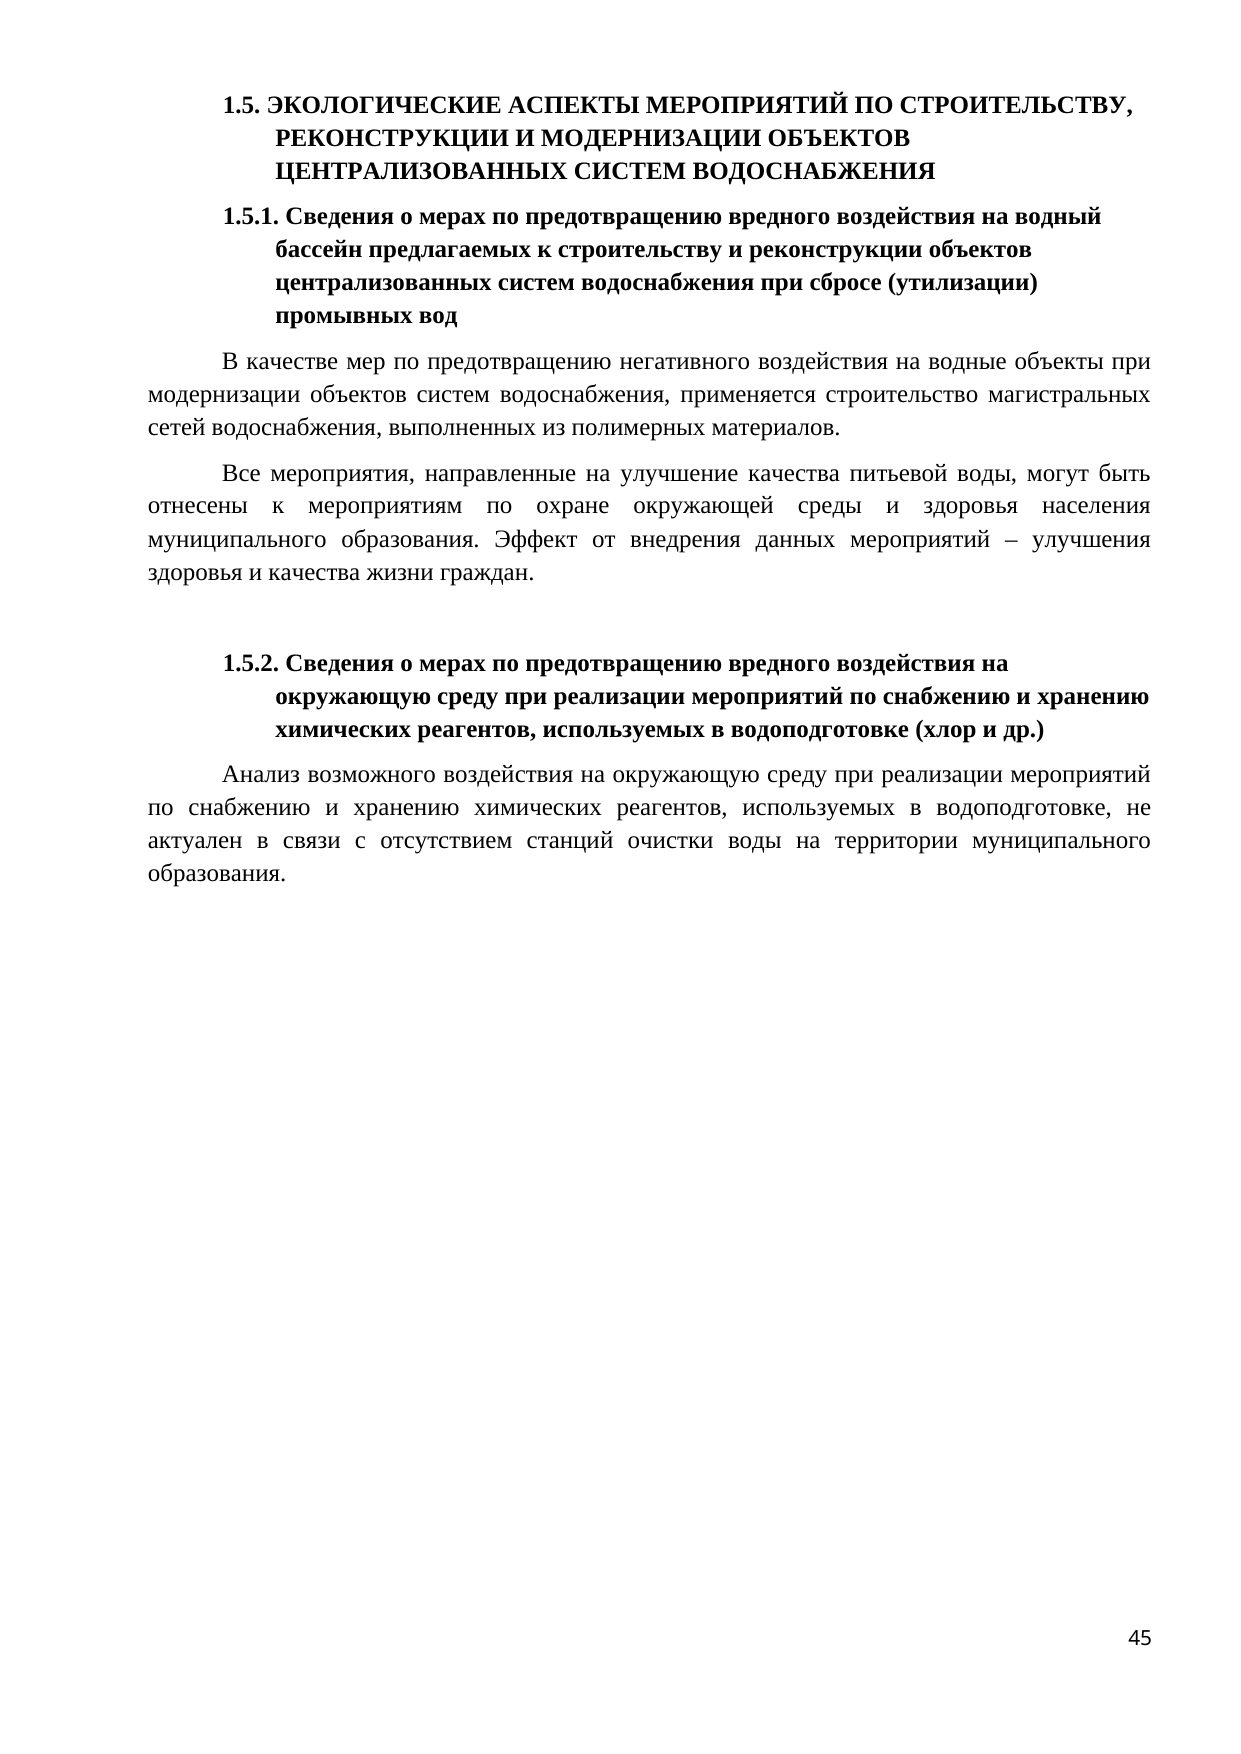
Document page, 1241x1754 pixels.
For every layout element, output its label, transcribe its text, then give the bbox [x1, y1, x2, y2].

text В качестве мер по предотвращению негативного воздействия на водные объекты при модернизации объектов систем водоснабжения, применяется строительство магистральных сетей водоснабжения, выполненных из полимерных материалов. [148, 346, 1152, 441]
list 1.5.1. Сведения о мерах по предотвращению вредного воздействия на водный бассейн предлагаемых к строительству и реконструкции объектов централизованных систем водоснабжения при сбросе (утилизации) промывных вод [223, 201, 1152, 329]
list 1.5. ЭКОЛОГИЧЕСКИЕ АСПЕКТЫ МЕРОПРИЯТИЙ ПО СТРОИТЕЛЬСТВУ, РЕКОНСТРУКЦИИ И МОДЕРНИЗАЦИИ ОБЪЕКТОВ ЦЕНТРАЛИЗОВАННЫХ СИСТЕМ ВОДОСНАБЖЕНИЯ [223, 90, 1152, 185]
text Анализ возможного воздействия на окружающую среду при реализации мероприятий по снабжению и хранению химических реагентов, используемых в водоподготовке, не актуален в связи с отсутствием станций очистки воды на территории муниципального образования. [148, 759, 1152, 887]
list 1.5.2. Сведения о мерах по предотвращению вредного воздействия на окружающую среду при реализации мероприятий по снабжению и хранению химических реагентов, используемых в водоподготовке (хлор и др.) [223, 648, 1152, 742]
text Все мероприятия, направленные на улучшение качества питьевой воды, могут быть отнесены к мероприятиям по охране окружающей среды и здоровья населения муниципального образования. Эффект от внедрения данных мероприятий – улучшения здоровья и качества жизни граждан. [148, 458, 1152, 585]
